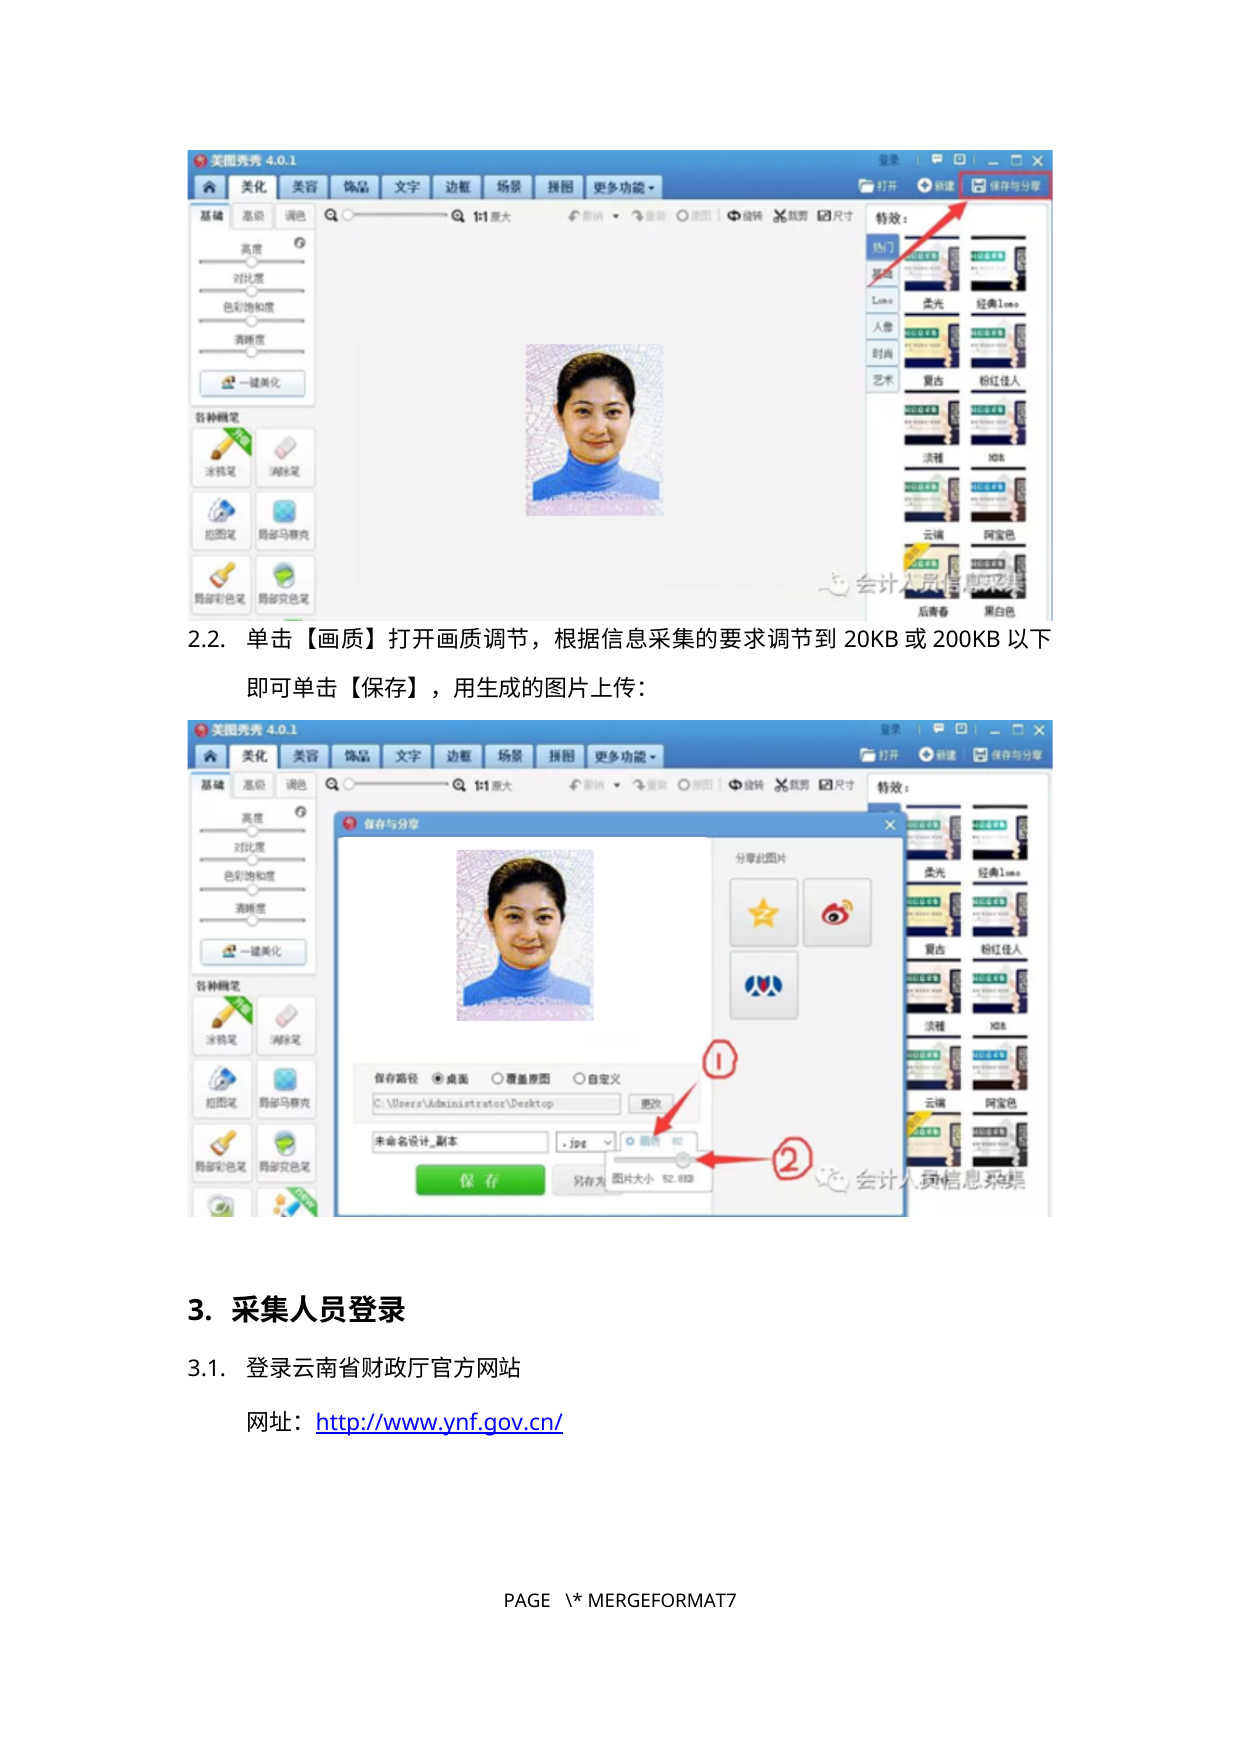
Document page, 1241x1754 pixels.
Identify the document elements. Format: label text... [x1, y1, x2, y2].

subtitle 采集人员登录 [187, 1286, 1053, 1328]
text 网址：http://www.ynf.gov.cn/ [247, 1404, 1053, 1437]
list 登录云南省财政厅官方网站 [187, 1349, 1053, 1383]
picture [187, 720, 1053, 1217]
list 单击【画质】打开画质调节，根据信息采集的要求调节到20KB或200KB以下即可单击【保存】，用生成的图片上传： [187, 621, 1053, 703]
picture [187, 150, 1053, 621]
